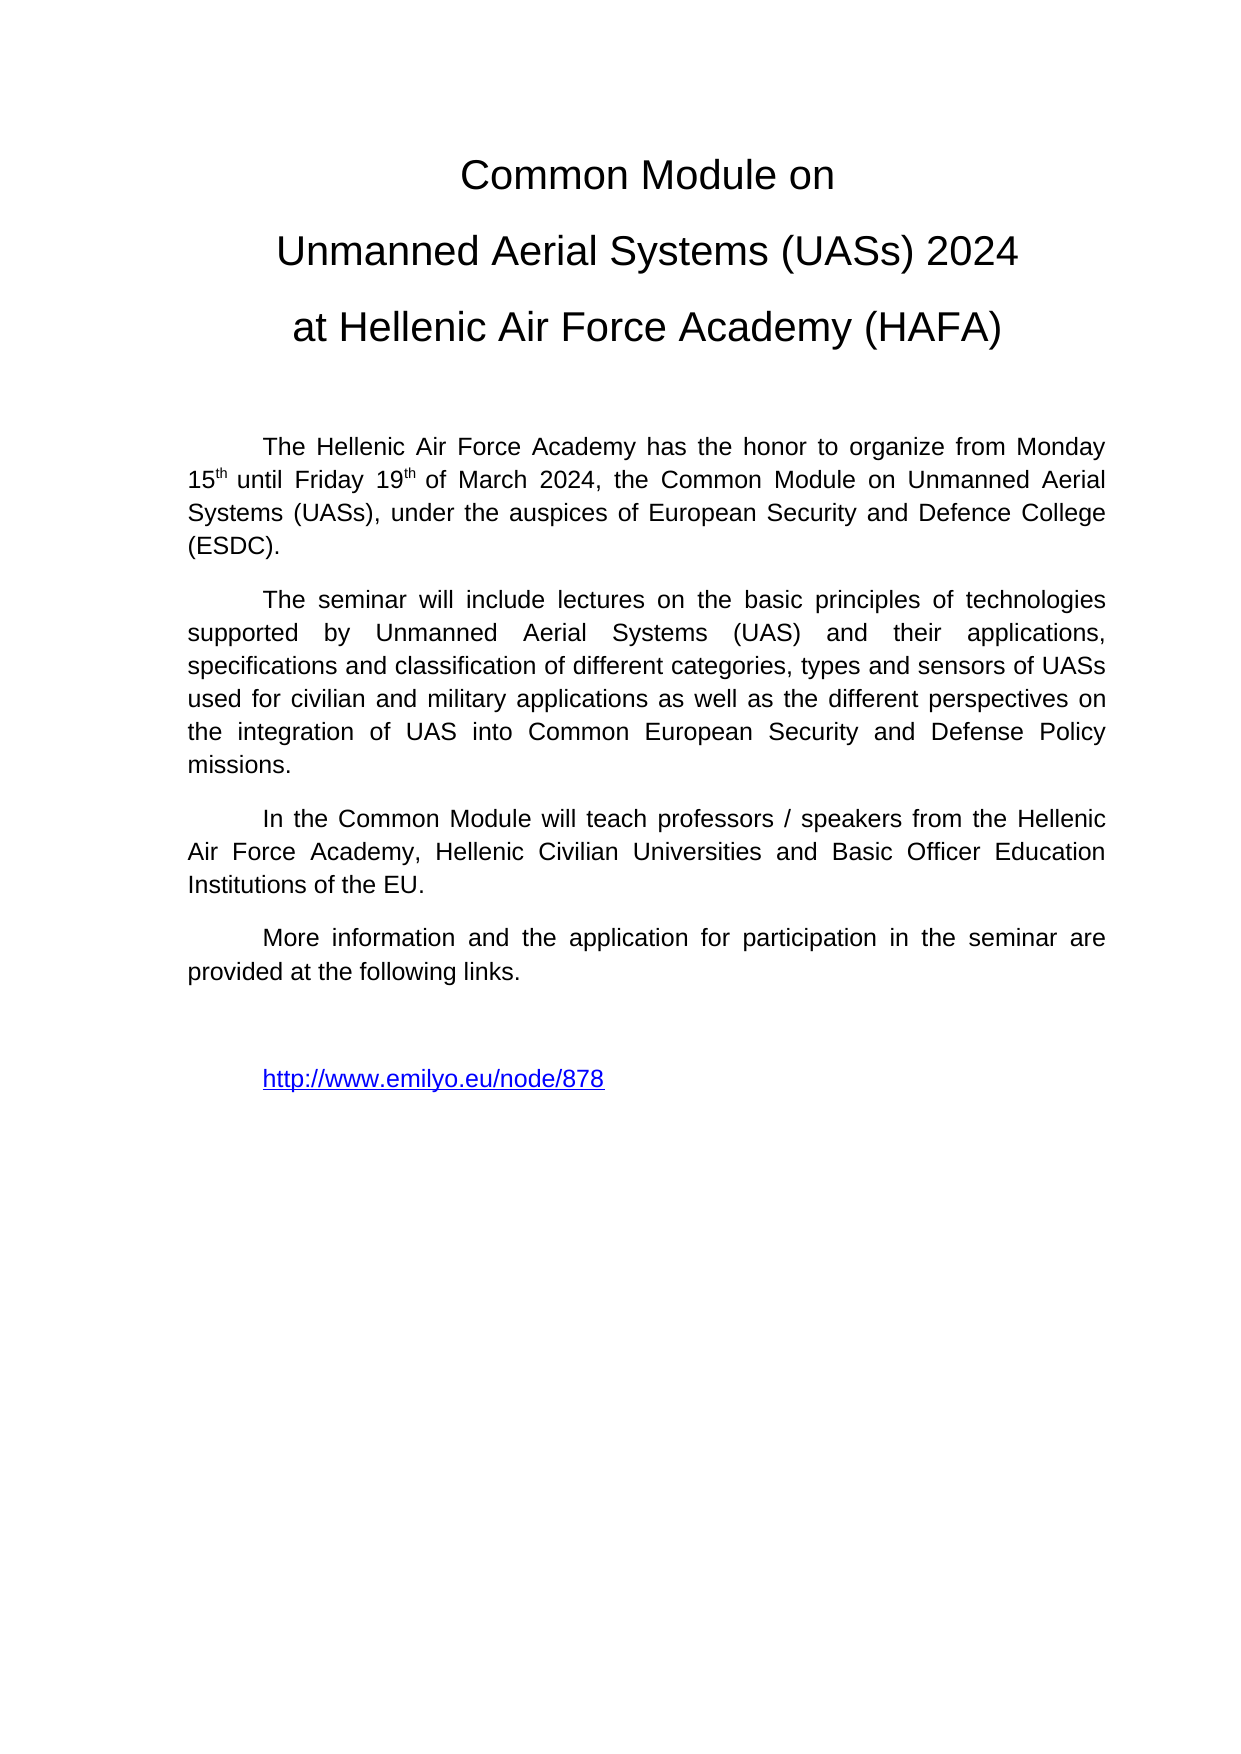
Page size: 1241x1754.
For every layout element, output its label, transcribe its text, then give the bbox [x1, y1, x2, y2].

text Unmanned Aerial Systems (UASs) 2024 [187, 226, 1107, 274]
text The Hellenic Air Force Academy has the honor to organize from Monday 15th until Friday 19th of March 2024, the Common Module on Unmanned Aerial Systems (UASs), under the auspices of European Security and Defence College (ESDC). [187, 432, 1107, 559]
text The seminar will include lectures on the basic principles of technologies supported by Unmanned Aerial Systems (UAS) and their applications, specifications and classification of different categories, types and sensors of UASs used for civilian and military applications as well as the different perspectives on the integration of UAS into Common European Security and Defense Policy missions. [187, 584, 1107, 778]
text In the Common Module will teach professors / speakers from the Hellenic Air Force Academy, Hellenic Civilian Universities and Basic Officer Education Institutions of the EU. [187, 803, 1107, 898]
text at Hellenic Air Force Academy (HAFA) [187, 302, 1107, 350]
text http://www.emilyo.eu/node/878 [187, 1064, 1107, 1093]
text Common Module on [187, 150, 1107, 198]
text More information and the application for participation in the seminar are provided at the following links. [187, 923, 1107, 985]
